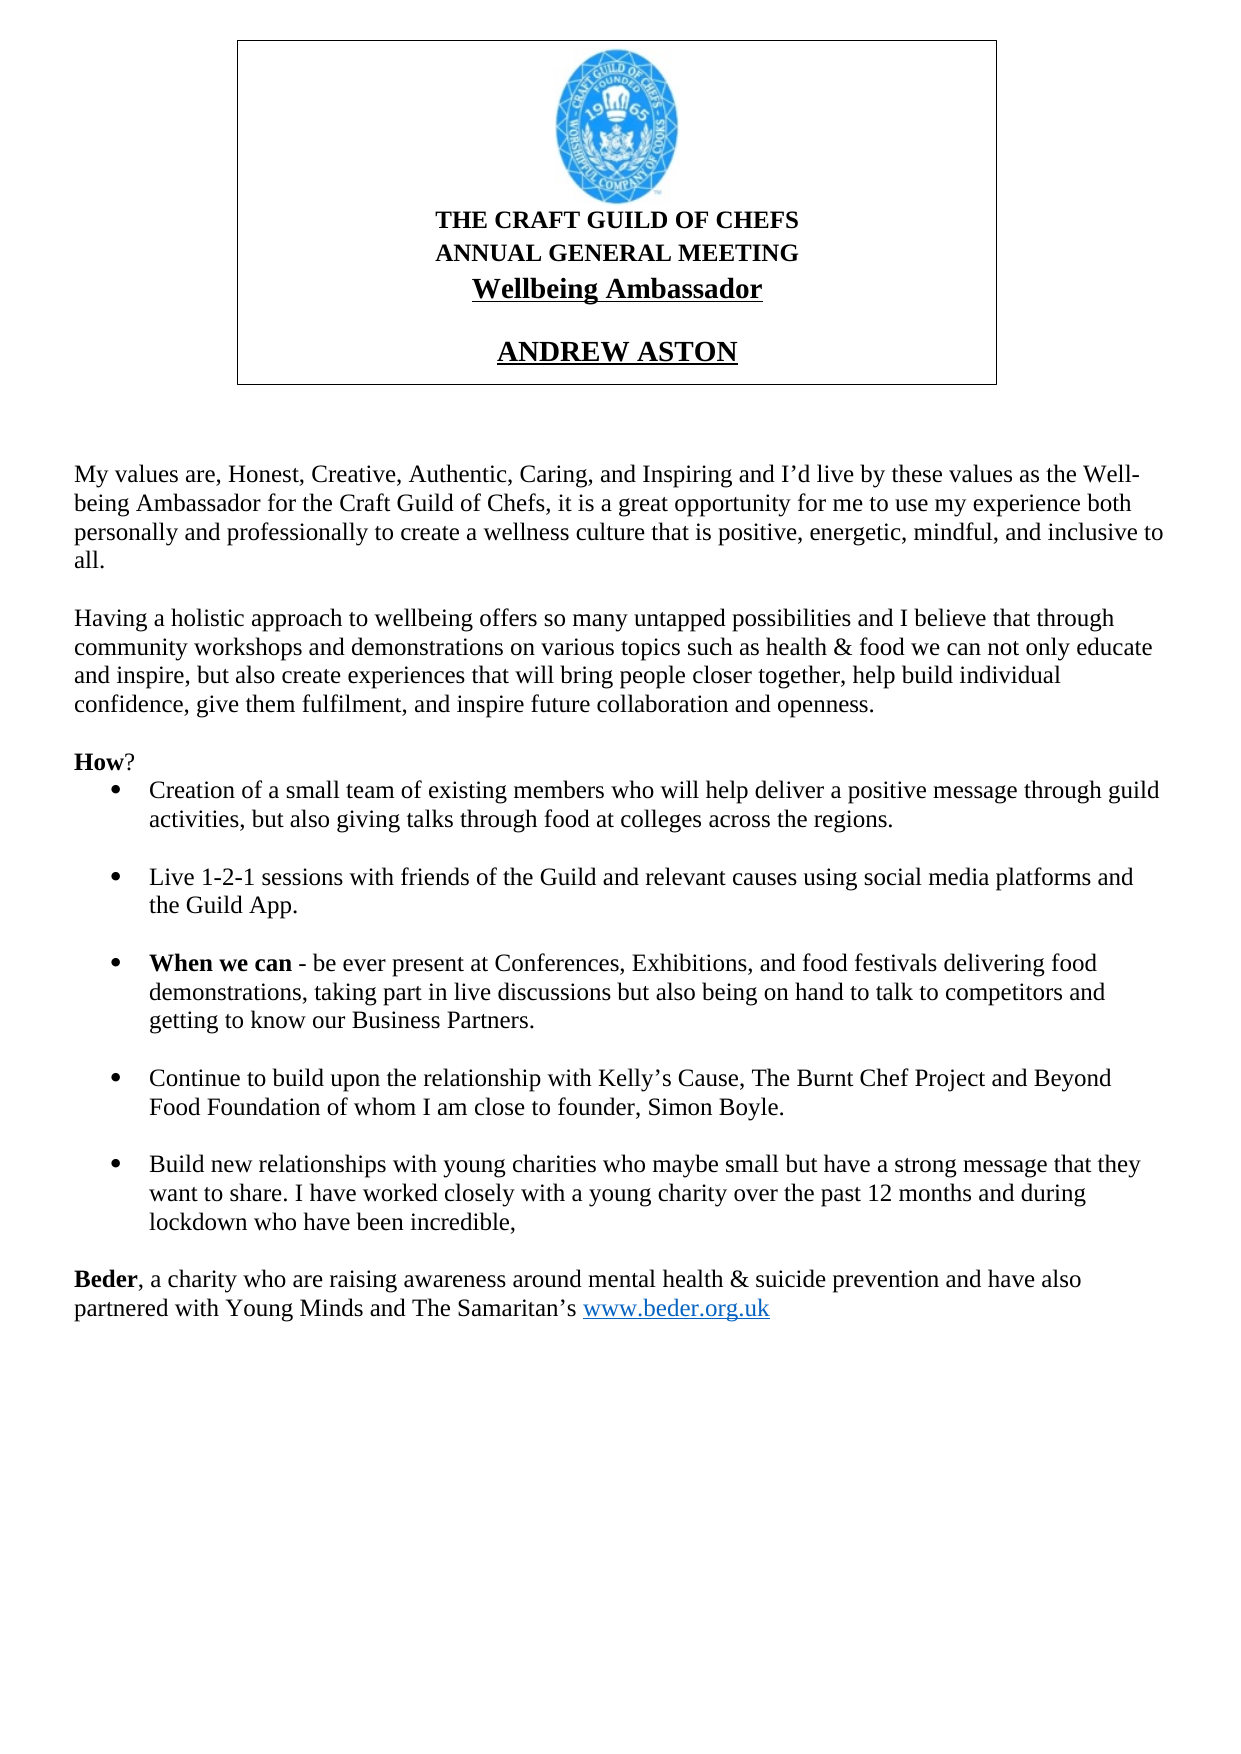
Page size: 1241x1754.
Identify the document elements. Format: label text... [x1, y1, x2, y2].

list Creation of a small team of existing members who will help deliver a positive message through guild activities, but also giving talks through food at colleges across the regions. [111, 775, 1167, 833]
picture [554, 48, 680, 206]
list Live 1-2-1 sessions with friends of the Guild and relevant causes using social media platforms and the Guild App. [111, 862, 1167, 919]
text Having a holistic approach to wellbeing offers so many untapped possibilities and I believe that through community workshops and demonstrations on various topics such as health & food we can not only educate and inspire, but also create experiences that will bring people closer together, help build individual confidence, give them fulfilment, and inspire future collaboration and openness. [74, 603, 1167, 718]
list Continue to build upon the relationship with Kelly’s Cause, The Burnt Chef Project and Beyond Food Foundation of whom I am close to founder, Simon Boyle. [111, 1063, 1167, 1120]
text My values are, Honest, Creative, Authentic, Caring, and Inspiring and I’d live by these values as the Well-being Ambassador for the Craft Guild of Chefs, it is a great opportunity for me to use my experience both personally and professionally to create a wellness culture that is positive, energetic, mindful, and inclusive to all. [74, 459, 1167, 574]
text How? [74, 747, 1167, 775]
text Beder, a charity who are raising awareness around mental health & suicide prevention and have also partnered with Young Minds and The Samaritan’s www.beder.org.uk [74, 1264, 1167, 1322]
list Build new relationships with young charities who maybe small but have a strong message that they want to share. I have worked closely with a young charity over the past 12 months and during lockdown who have been incredible, [111, 1149, 1167, 1235]
list When we can - be ever present at Conferences, Exhibitions, and food festivals delivering food demonstrations, taking part in live discussions but also being on hand to talk to competitors and getting to know our Business Partners. [111, 948, 1167, 1034]
